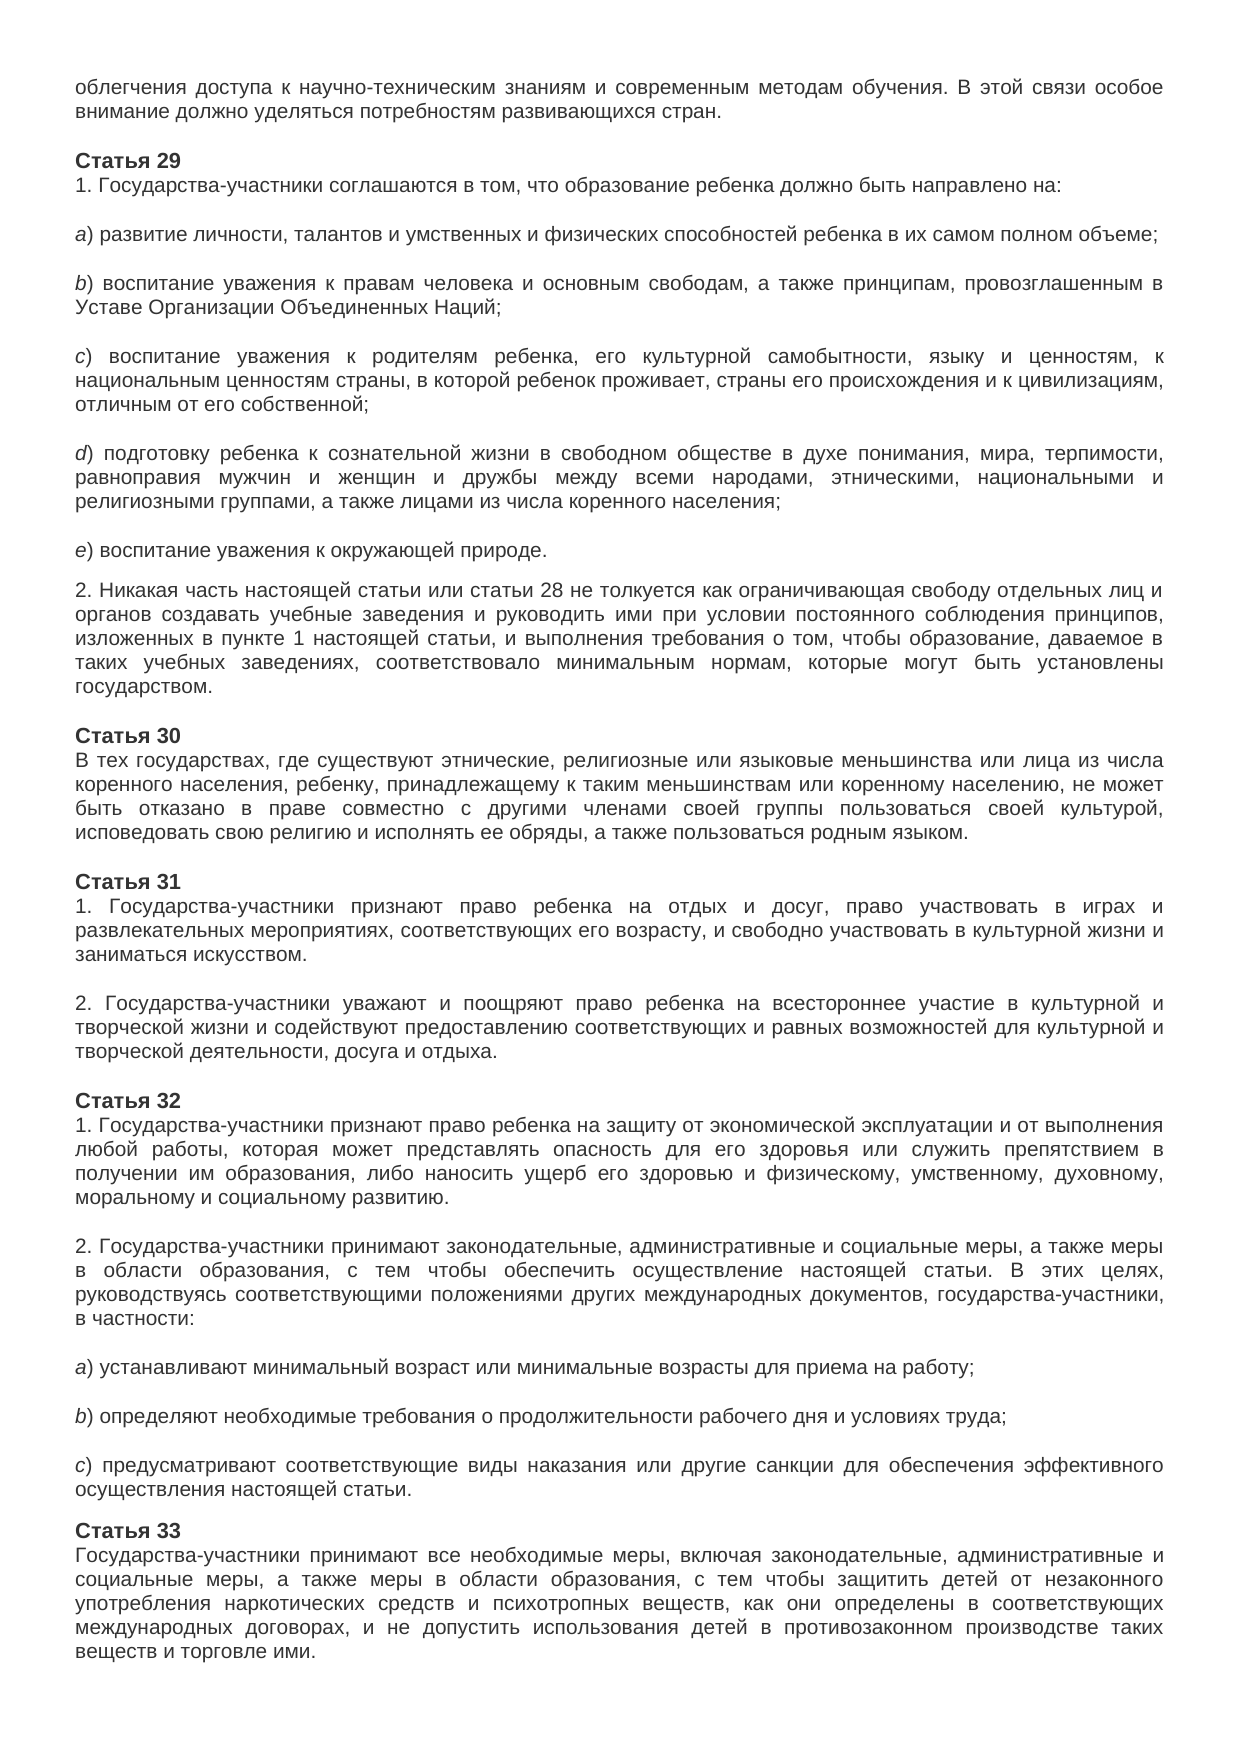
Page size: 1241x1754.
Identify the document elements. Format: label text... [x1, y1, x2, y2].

text d) подготовку ребенка к сознательной жизни в свободном обществе в духе понимания, мира, терпимости, равноправия мужчин и женщин и дружбы между всеми народами, этническими, национальными и религиозными группами, а также лицами из числа коренного населения; [75, 441, 1165, 513]
text Статья 29 [75, 148, 1165, 173]
text e) воспитание уважения к окружающей природе. [75, 538, 1165, 562]
text c) воспитание уважения к родителям ребенка, его культурной самобытности, языку и ценностям, к национальным ценностям страны, в которой ребенок проживает, страны его происхождения и к цивилизациям, отличным от его собственной; [75, 344, 1165, 416]
text Статья 30 [75, 723, 1165, 748]
text 2. Государства-участники уважают и поощряют право ребенка на всестороннее участие в культурной и творческой жизни и содействуют предоставлению соответствующих и равных возможностей для культурной и творческой деятельности, досуга и отдыха. [75, 991, 1165, 1063]
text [75, 75, 1165, 123]
text a) устанавливают минимальный возраст или минимальные возрасты для приема на работу; [75, 1355, 1165, 1379]
text 1. Государства-участники признают право ребенка на защиту от экономической эксплуатации и от выполнения любой работы, которая может представлять опасность для его здоровья или служить препятствием в получении им образования, либо наносить ущерб его здоровью и физическому, умственному, духовному, моральному и социальному развитию. [75, 1113, 1165, 1209]
text Статья 33 [75, 1517, 1165, 1543]
text Статья 32 [75, 1088, 1165, 1113]
text 1. Государства-участники признают право ребенка на отдых и досуг, право участвовать в играх и развлекательных мероприятиях, соответствующих его возрасту, и свободно участвовать в культурной жизни и заниматься искусством. [75, 894, 1165, 966]
text 1. Государства-участники соглашаются в том, что образование ребенка должно быть направлено на: [75, 173, 1165, 197]
text В тех государствах, где существуют этнические, религиозные или языковые меньшинства или лица из числа коренного населения, ребенку, принадлежащему к таким меньшинствам или коренному населению, не может быть отказано в праве совместно с другими членами своей группы пользоваться своей культурой, исповедовать свою религию и исполнять ее обряды, а также пользоваться родным языком. [75, 748, 1165, 844]
text 2. Государства-участники принимают законодательные, административные и социальные меры, а также меры в области образования, с тем чтобы обеспечить осуществление настоящей статьи. В этих целях, руководствуясь соответствующими положениями других международных документов, государства-участники, в частности: [75, 1234, 1165, 1330]
text b) воспитание уважения к правам человека и основным свободам, а также принципам, провозглашенным в Уставе Организации Объединенных Наций; [75, 271, 1165, 319]
text Государства-участники принимают все необходимые меры, включая законодательные, административные и социальные меры, а также меры в области образования, с тем чтобы защитить детей от незаконного употребления наркотических средств и психотропных веществ, как они определены в соответствующих международных договорах, и не допустить использования детей в противозаконном производстве таких веществ и торговле ими. [75, 1543, 1165, 1662]
text 2. Никакая часть настоящей статьи или статьи 28 не толкуется как ограничивающая свободу отдельных лиц и органов создавать учебные заведения и руководить ими при условии постоянного соблюдения принципов, изложенных в пункте 1 настоящей статьи, и выполнения требования о том, чтобы образование, даваемое в таких учебных заведениях, соответствовало минимальным нормам, которые могут быть установлены государством. [75, 578, 1165, 698]
text b) определяют необходимые требования о продолжительности рабочего дня и условиях труда; [75, 1404, 1165, 1428]
text c) предусматривают соответствующие виды наказания или другие санкции для обеспечения эффективного осуществления настоящей статьи. [75, 1453, 1165, 1501]
text Статья 31 [75, 869, 1165, 894]
text a) развитие личности, талантов и умственных и физических способностей ребенка в их самом полном объеме; [75, 222, 1165, 246]
